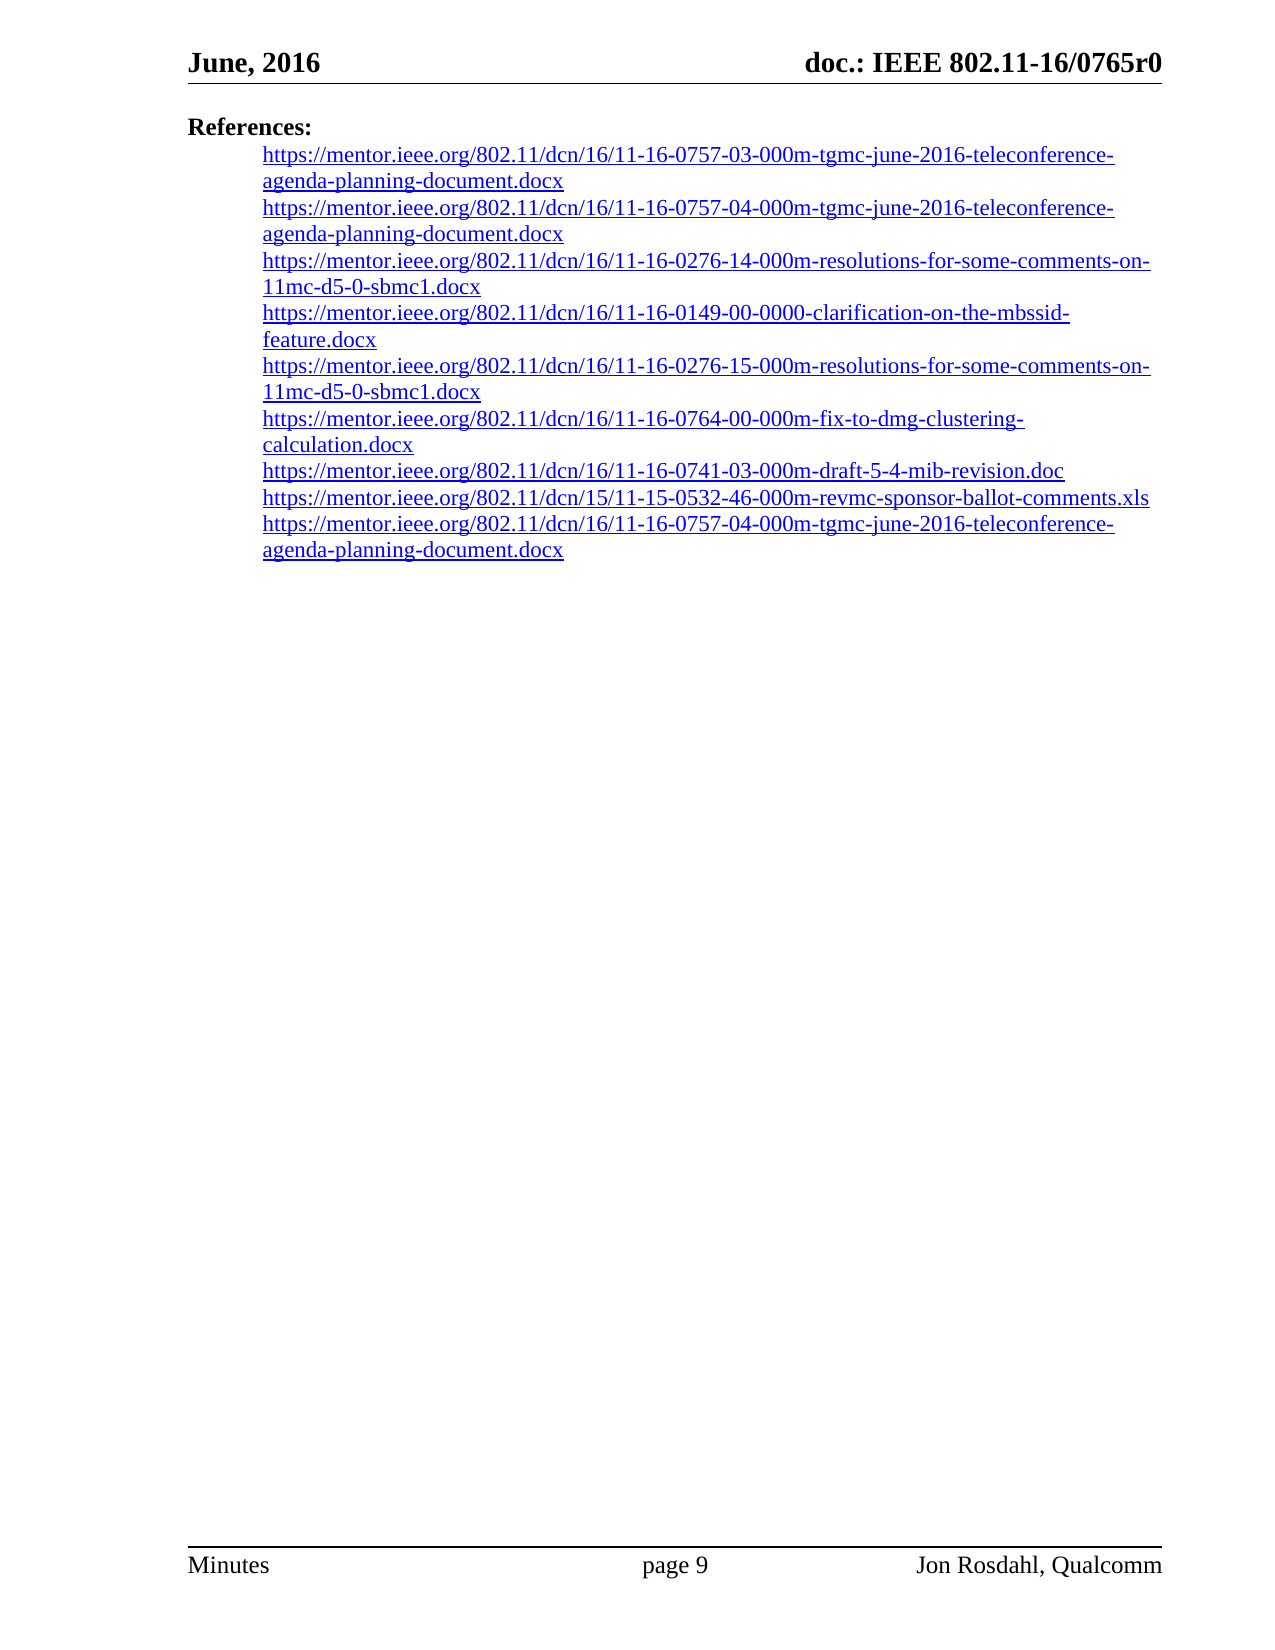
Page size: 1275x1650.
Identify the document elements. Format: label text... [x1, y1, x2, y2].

text https://mentor.ieee.org/802.11/dcn/15/11-15-0532-46-000m-revmc-sponsor-ballot-comments.xls [262, 484, 1162, 510]
text References: [187, 112, 1162, 141]
text https://mentor.ieee.org/802.11/dcn/16/11-16-0741-03-000m-draft-5-4-mib-revision.doc [262, 457, 1162, 484]
text https://mentor.ieee.org/802.11/dcn/16/11-16-0149-00-0000-clarification-on-the-mbssid-feature.docx [262, 299, 1162, 352]
text https://mentor.ieee.org/802.11/dcn/16/11-16-0276-14-000m-resolutions-for-some-comments-on-11mc-d5-0-sbmc1.docx [262, 247, 1162, 299]
text https://mentor.ieee.org/802.11/dcn/16/11-16-0276-15-000m-resolutions-for-some-comments-on-11mc-d5-0-sbmc1.docx [262, 352, 1162, 405]
text https://mentor.ieee.org/802.11/dcn/16/11-16-0757-04-000m-tgmc-june-2016-teleconference-agenda-planning-document.docx [262, 194, 1162, 247]
text https://mentor.ieee.org/802.11/dcn/16/11-16-0757-03-000m-tgmc-june-2016-teleconference-agenda-planning-document.docx [262, 141, 1162, 194]
text https://mentor.ieee.org/802.11/dcn/16/11-16-0764-00-000m-fix-to-dmg-clustering-calculation.docx [262, 405, 1162, 457]
text https://mentor.ieee.org/802.11/dcn/16/11-16-0757-04-000m-tgmc-june-2016-teleconference-agenda-planning-document.docx [262, 510, 1162, 563]
